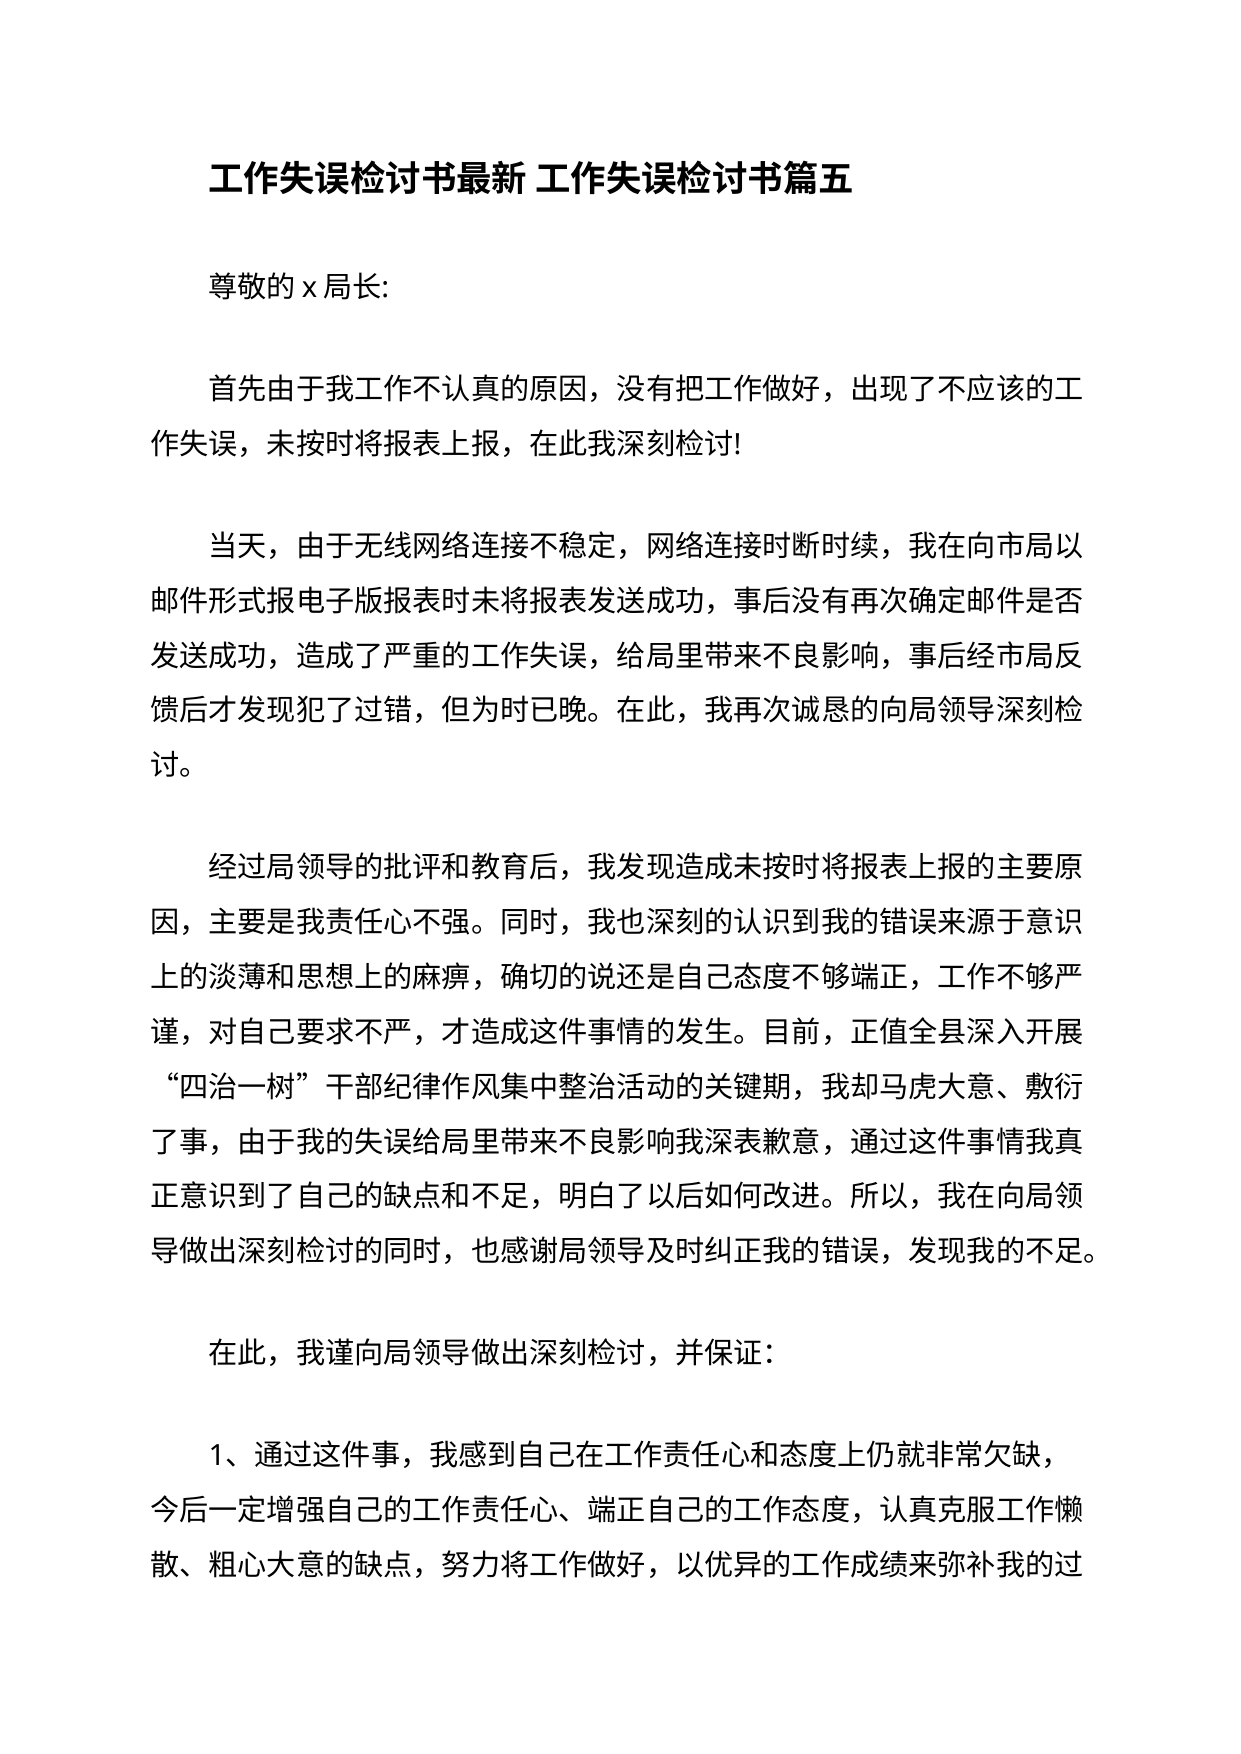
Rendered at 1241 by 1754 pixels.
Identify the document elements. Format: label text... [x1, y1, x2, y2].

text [150, 1431, 1090, 1584]
text 当天，由于无线网络连接不稳定，网络连接时断时续，我在向市局以邮件形式报电子版报表时未将报表发送成功，事后没有再次确定邮件是否发送成功，造成了严重的工作失误，给局里带来不良影响，事后经市局反馈后才发现犯了过错，但为时已晚。在此，我再次诚恳的向局领导深刻检讨。 [150, 522, 1090, 784]
text 尊敬的x局长: [150, 263, 1090, 306]
text 在此，我谨向局领导做出深刻检讨，并保证： [150, 1330, 1090, 1372]
text 经过局领导的批评和教育后，我发现造成未按时将报表上报的主要原因，主要是我责任心不强。同时，我也深刻的认识到我的错误来源于意识上的淡薄和思想上的麻痹，确切的说还是自己态度不够端正，工作不够严谨，对自己要求不严，才造成这件事情的发生。目前，正值全县深入开展“四治一树”干部纪律作风集中整治活动的关键期，我却马虎大意、敷衍了事，由于我的失误给局里带来不良影响我深表歉意，通过这件事情我真正意识到了自己的缺点和不足，明白了以后如何改进。所以，我在向局领导做出深刻检讨的同时，也感谢局领导及时纠正我的错误，发现我的不足。 [150, 844, 1090, 1270]
text 工作失误检讨书最新 工作失误检讨书篇五 [150, 150, 1090, 201]
text 首先由于我工作不认真的原因，没有把工作做好，出现了不应该的工作失误，未按时将报表上报，在此我深刻检讨! [150, 365, 1090, 463]
